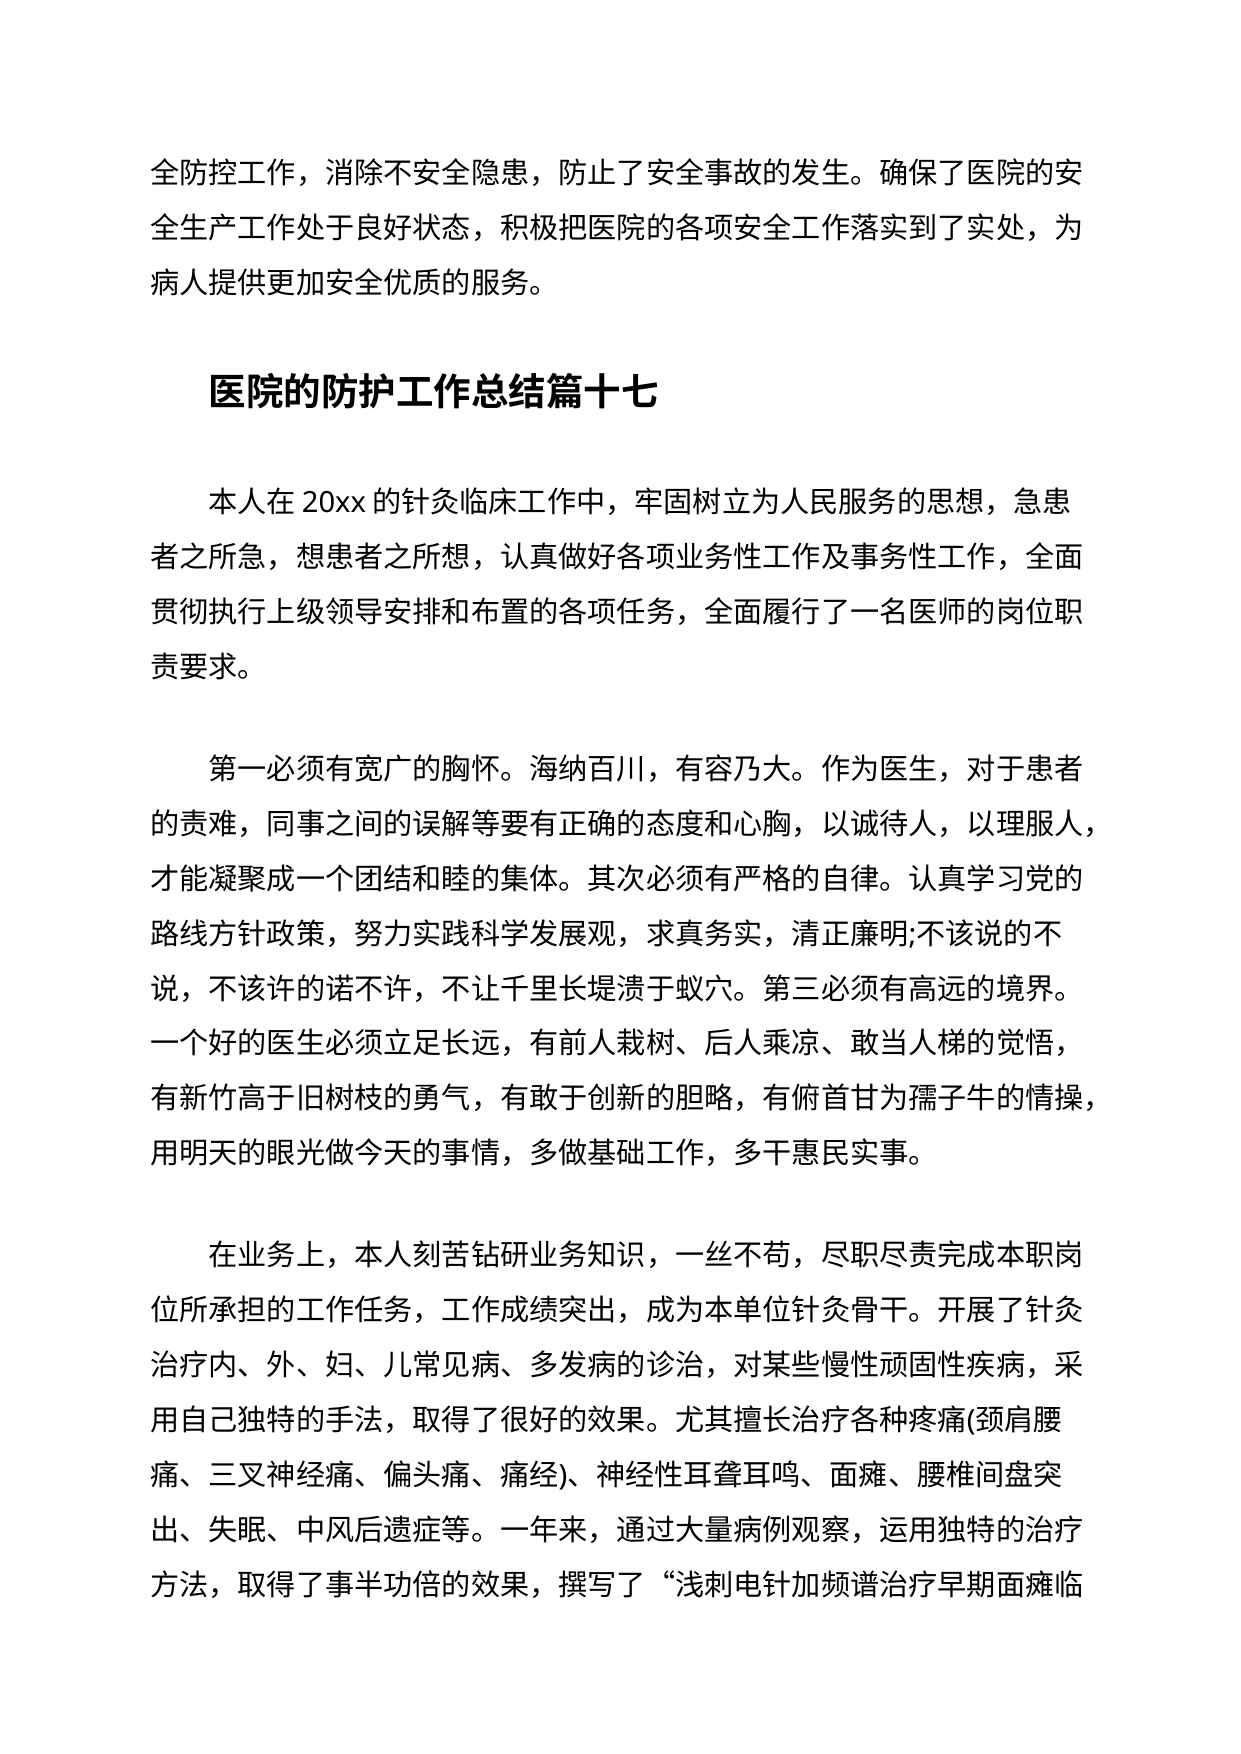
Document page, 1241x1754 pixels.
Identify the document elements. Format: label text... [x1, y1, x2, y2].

text 本人在20xx的针灸临床工作中，牢固树立为人民服务的思想，急患者之所急，想患者之所想，认真做好各项业务性工作及事务性工作，全面贯彻执行上级领导安排和布置的各项任务，全面履行了一名医师的岗位职责要求。 [150, 479, 1090, 686]
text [150, 150, 1090, 302]
text 第一必须有宽广的胸怀。海纳百川，有容乃大。作为医生，对于患者的责难，同事之间的误解等要有正确的态度和心胸，以诚待人，以理服人，才能凝聚成一个团结和睦的集体。其次必须有严格的自律。认真学习党的路线方针政策，努力实践科学发展观，求真务实，清正廉明;不该说的不说，不该许的诺不许，不让千里长堤溃于蚁穴。第三必须有高远的境界。一个好的医生必须立足长远，有前人栽树、后人乘凉、敢当人梯的觉悟，有新竹高于旧树枝的勇气，有敢于创新的胆略，有俯首甘为孺子牛的情操，用明天的眼光做今天的事情，多做基础工作，多干惠民实事。 [150, 746, 1090, 1172]
text 医院的防护工作总结篇十七 [150, 362, 1090, 416]
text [150, 1232, 1090, 1603]
